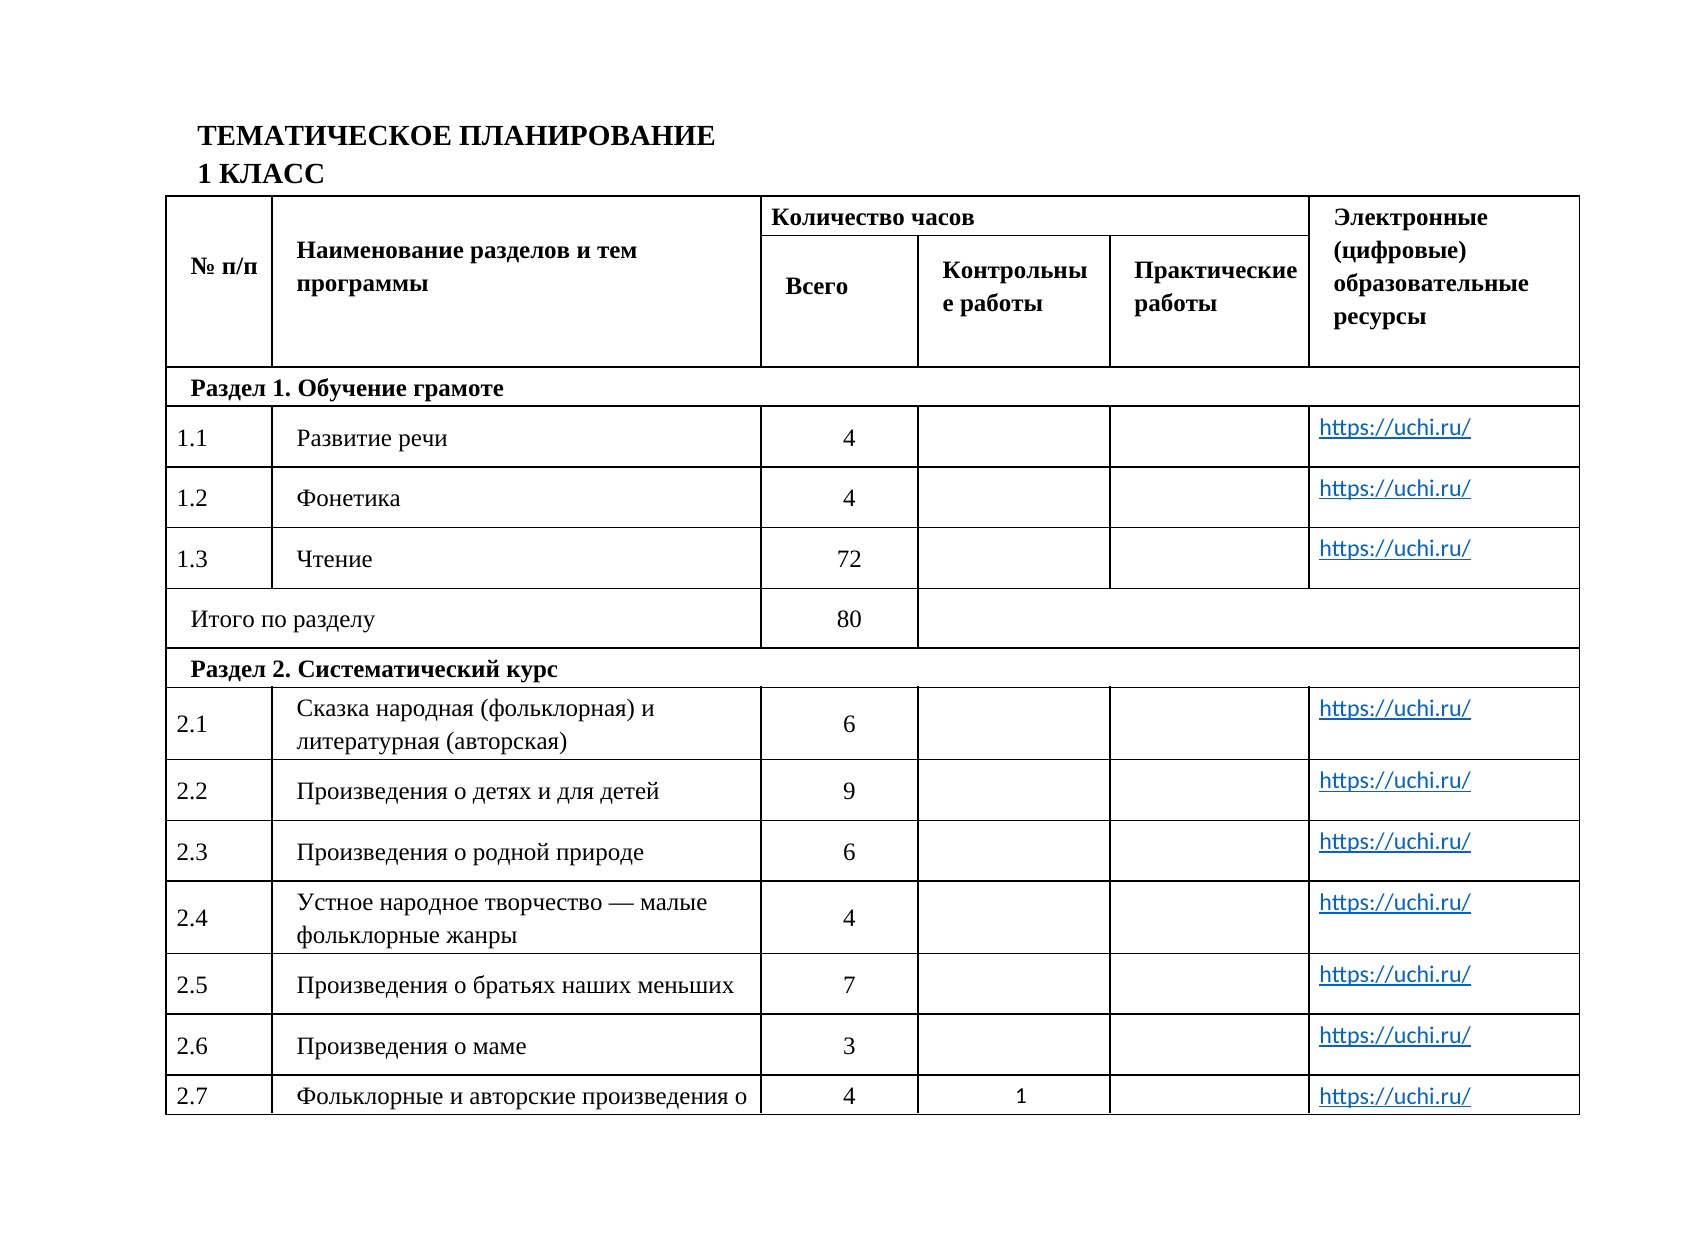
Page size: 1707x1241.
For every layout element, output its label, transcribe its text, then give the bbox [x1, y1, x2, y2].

table_cell 72 [762, 528, 917, 587]
table_cell 2.6 [167, 1015, 271, 1074]
table_cell 4 [762, 1076, 917, 1113]
table_cell Произведения о детях и для детей [273, 760, 760, 819]
table_cell https://uchi.ru/ [1310, 468, 1579, 527]
table_cell Чтение [273, 528, 760, 587]
table_cell [919, 954, 1109, 1013]
table_cell [919, 407, 1109, 466]
table_cell https://uchi.ru/ [1310, 821, 1579, 880]
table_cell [273, 1076, 760, 1113]
table_cell [1111, 760, 1308, 819]
table_cell [1111, 688, 1308, 759]
table_cell https://uchi.ru/ [1310, 1076, 1579, 1113]
table_cell [1111, 528, 1308, 587]
table_cell 2.7 [167, 1076, 271, 1113]
table_cell Всего [762, 236, 917, 366]
table_cell 3 [762, 1015, 917, 1074]
table_cell 6 [762, 688, 917, 759]
table_cell 2.2 [167, 760, 271, 819]
table_cell https://uchi.ru/ [1310, 688, 1579, 759]
table_cell 1 [919, 1076, 1109, 1113]
table_cell Раздел 1. Обучение грамоте [167, 368, 1579, 405]
table_cell https://uchi.ru/ [1310, 882, 1579, 953]
table_cell https://uchi.ru/ [1310, 760, 1579, 819]
table_cell [919, 688, 1109, 759]
table_cell 2.4 [167, 882, 271, 953]
table_cell [1111, 954, 1308, 1013]
table_cell Развитие речи [273, 407, 760, 466]
table_cell Произведения о маме [273, 1015, 760, 1074]
table_cell 2.5 [167, 954, 271, 1013]
table_cell [919, 821, 1109, 880]
table_cell Контрольные работы [919, 236, 1109, 366]
table_cell Раздел 2. Систематический курс [167, 649, 1579, 686]
table_cell 6 [762, 821, 917, 880]
table_cell [1111, 882, 1308, 953]
table_cell [1111, 407, 1308, 466]
table_cell https://uchi.ru/ [1310, 528, 1579, 587]
table_cell [1111, 468, 1308, 527]
table_cell Устное народное творчество — малые фольклорные жанры [273, 882, 760, 953]
table_cell [1111, 1076, 1308, 1113]
table_cell [919, 589, 1579, 647]
table_cell 1.2 [167, 468, 271, 527]
table_cell 7 [762, 954, 917, 1013]
table_cell Практические работы [1111, 236, 1308, 366]
table_cell [919, 528, 1109, 587]
table_cell Сказка народная (фольклорная) и литературная (авторская) [273, 688, 760, 759]
table_cell 9 [762, 760, 917, 819]
table_header Электронные (цифровые) образовательные ресурсы [1310, 197, 1579, 366]
table_cell [919, 760, 1109, 819]
table_cell [919, 882, 1109, 953]
table_cell 2.1 [167, 688, 271, 759]
table_cell https://uchi.ru/ [1310, 1015, 1579, 1074]
table_cell 80 [762, 589, 917, 647]
table_cell Итого по разделу [167, 589, 760, 647]
table_cell 4 [762, 468, 917, 527]
table_cell 2.3 [167, 821, 271, 880]
table_cell 1.3 [167, 528, 271, 587]
text 1 КЛАСС [190, 157, 1618, 190]
table_cell [919, 1015, 1109, 1074]
table_header № п/п [167, 197, 271, 366]
table_cell [919, 468, 1109, 527]
table_cell Фонетика [273, 468, 760, 527]
table_cell 1.1 [167, 407, 271, 466]
table_cell [1111, 1015, 1308, 1074]
table_cell https://uchi.ru/ [1310, 954, 1579, 1013]
table_cell Произведения о родной природе [273, 821, 760, 880]
table_cell 4 [762, 407, 917, 466]
text ТЕМАТИЧЕСКОЕ ПЛАНИРОВАНИЕ [190, 118, 1618, 152]
table_cell [1111, 821, 1308, 880]
table_header Наименование разделов и тем программы [273, 197, 760, 366]
table_header Количество часов [762, 197, 1308, 234]
table_cell https://uchi.ru/ [1310, 407, 1579, 466]
table_cell 4 [762, 882, 917, 953]
table_cell Произведения о братьях наших меньших [273, 954, 760, 1013]
